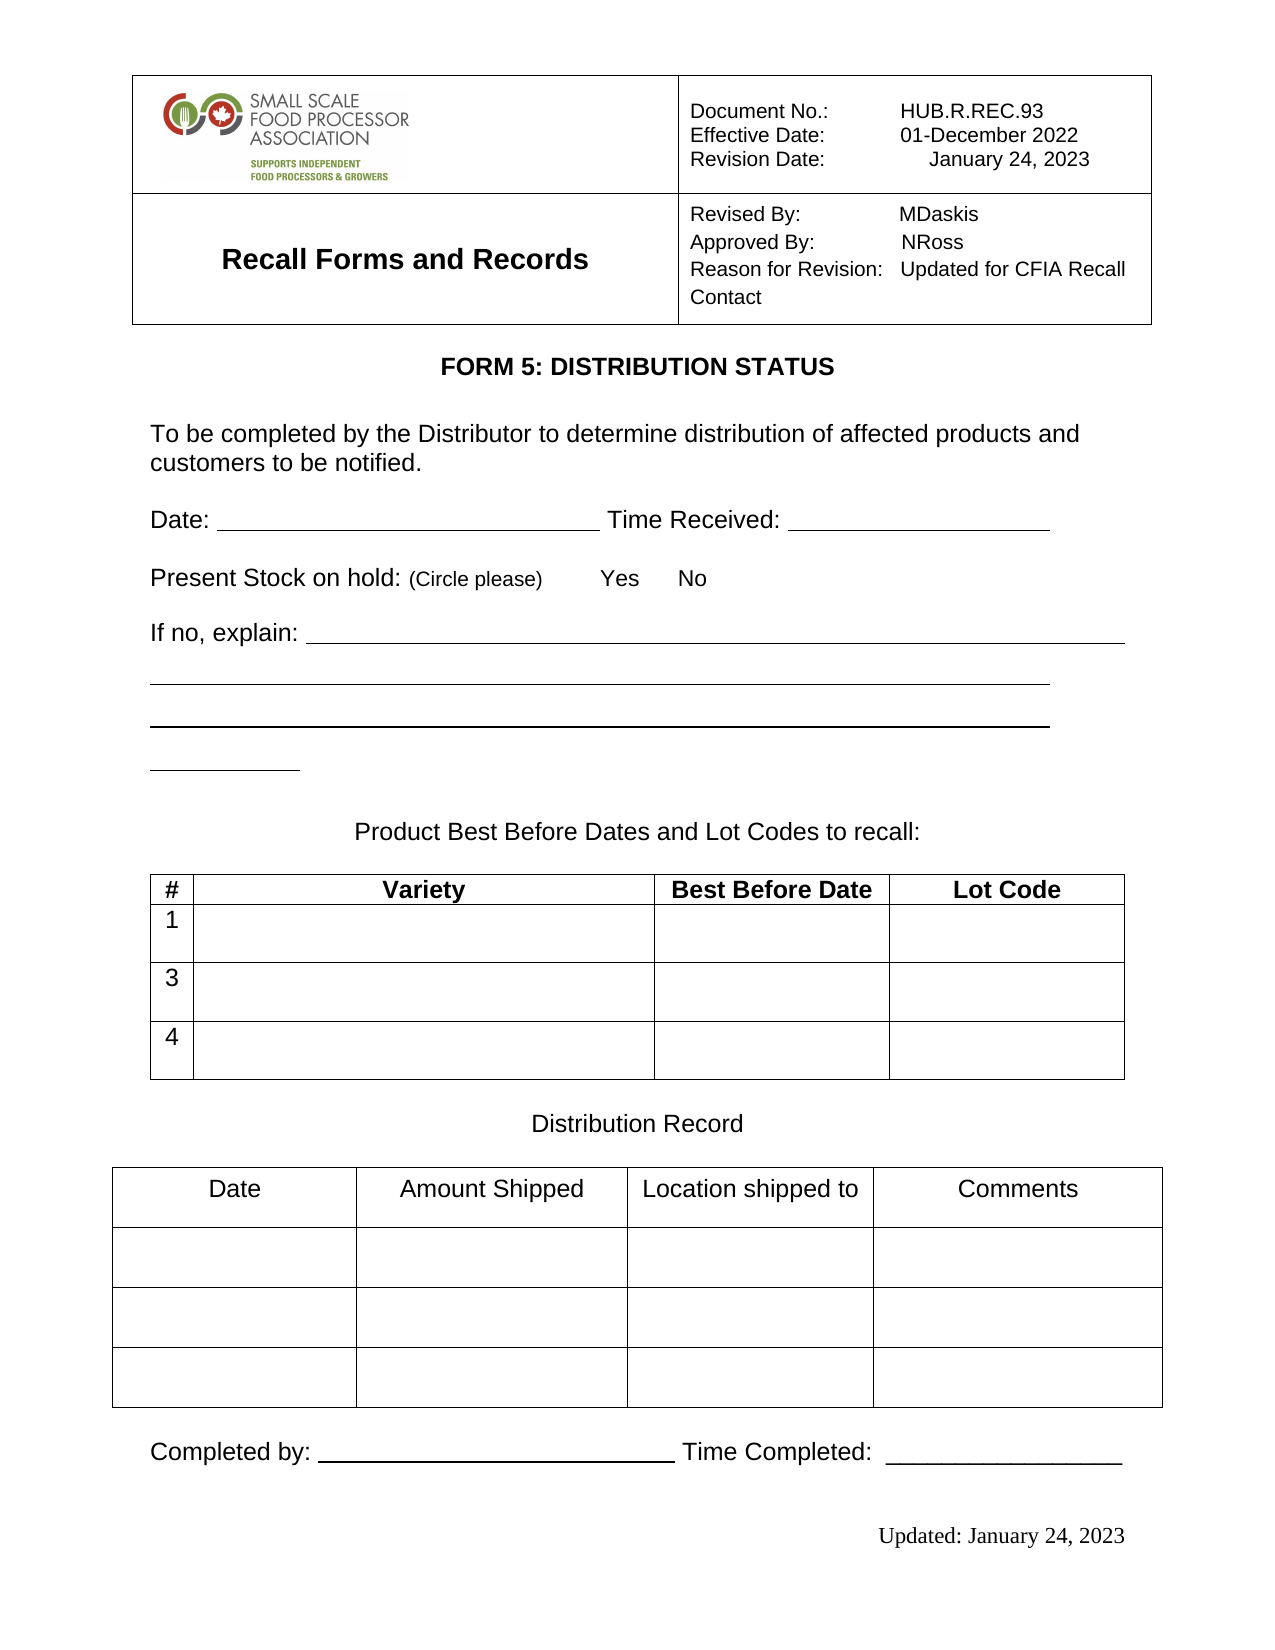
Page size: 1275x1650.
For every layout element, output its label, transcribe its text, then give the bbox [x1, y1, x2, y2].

table_cell [357, 1288, 627, 1347]
table_header Comments [874, 1168, 1162, 1227]
table_cell [655, 1022, 889, 1079]
table_header # [151, 875, 193, 904]
table_cell [194, 905, 654, 962]
text Completed by: Time Completed: _________________ [150, 1436, 1125, 1465]
table_cell [194, 963, 654, 1021]
table_header Best Before Date [655, 875, 889, 904]
table_header Variety [194, 875, 654, 904]
table_cell [628, 1288, 873, 1347]
table_cell [194, 1022, 654, 1079]
text Present Stock on hold: (Circle please) Yes No [150, 562, 1125, 591]
table_cell [874, 1348, 1162, 1407]
table_cell 3 [151, 963, 193, 1021]
table_cell 4 [151, 1022, 193, 1079]
table_cell [890, 963, 1124, 1021]
table_cell 1 [151, 905, 193, 962]
text Distribution Record [150, 1109, 1125, 1138]
table_cell [890, 905, 1124, 962]
text Date: Time Received: [150, 505, 1125, 534]
table_header Date [113, 1168, 356, 1227]
text To be completed by the Distributor to determine distribution of affected products and customers to be notified. [150, 419, 1125, 476]
table_cell [357, 1228, 627, 1287]
table_cell [874, 1288, 1162, 1347]
table_header Lot Code [890, 875, 1124, 904]
picture [161, 91, 410, 182]
table_cell [628, 1228, 873, 1287]
text Product Best Before Dates and Lot Codes to recall: [150, 816, 1125, 845]
table_cell [113, 1348, 356, 1407]
table_header Location shipped to [628, 1168, 873, 1227]
table_cell [655, 905, 889, 962]
text If no, explain: [150, 618, 1125, 646]
table_cell [113, 1228, 356, 1287]
text FORM 5: DISTRIBUTION STATUS [150, 352, 1125, 380]
table_cell [113, 1288, 356, 1347]
table_header Amount Shipped [357, 1168, 627, 1227]
table_cell [655, 963, 889, 1021]
table_cell [628, 1348, 873, 1407]
table_cell [874, 1228, 1162, 1287]
table_cell [890, 1022, 1124, 1079]
table_cell [357, 1348, 627, 1407]
